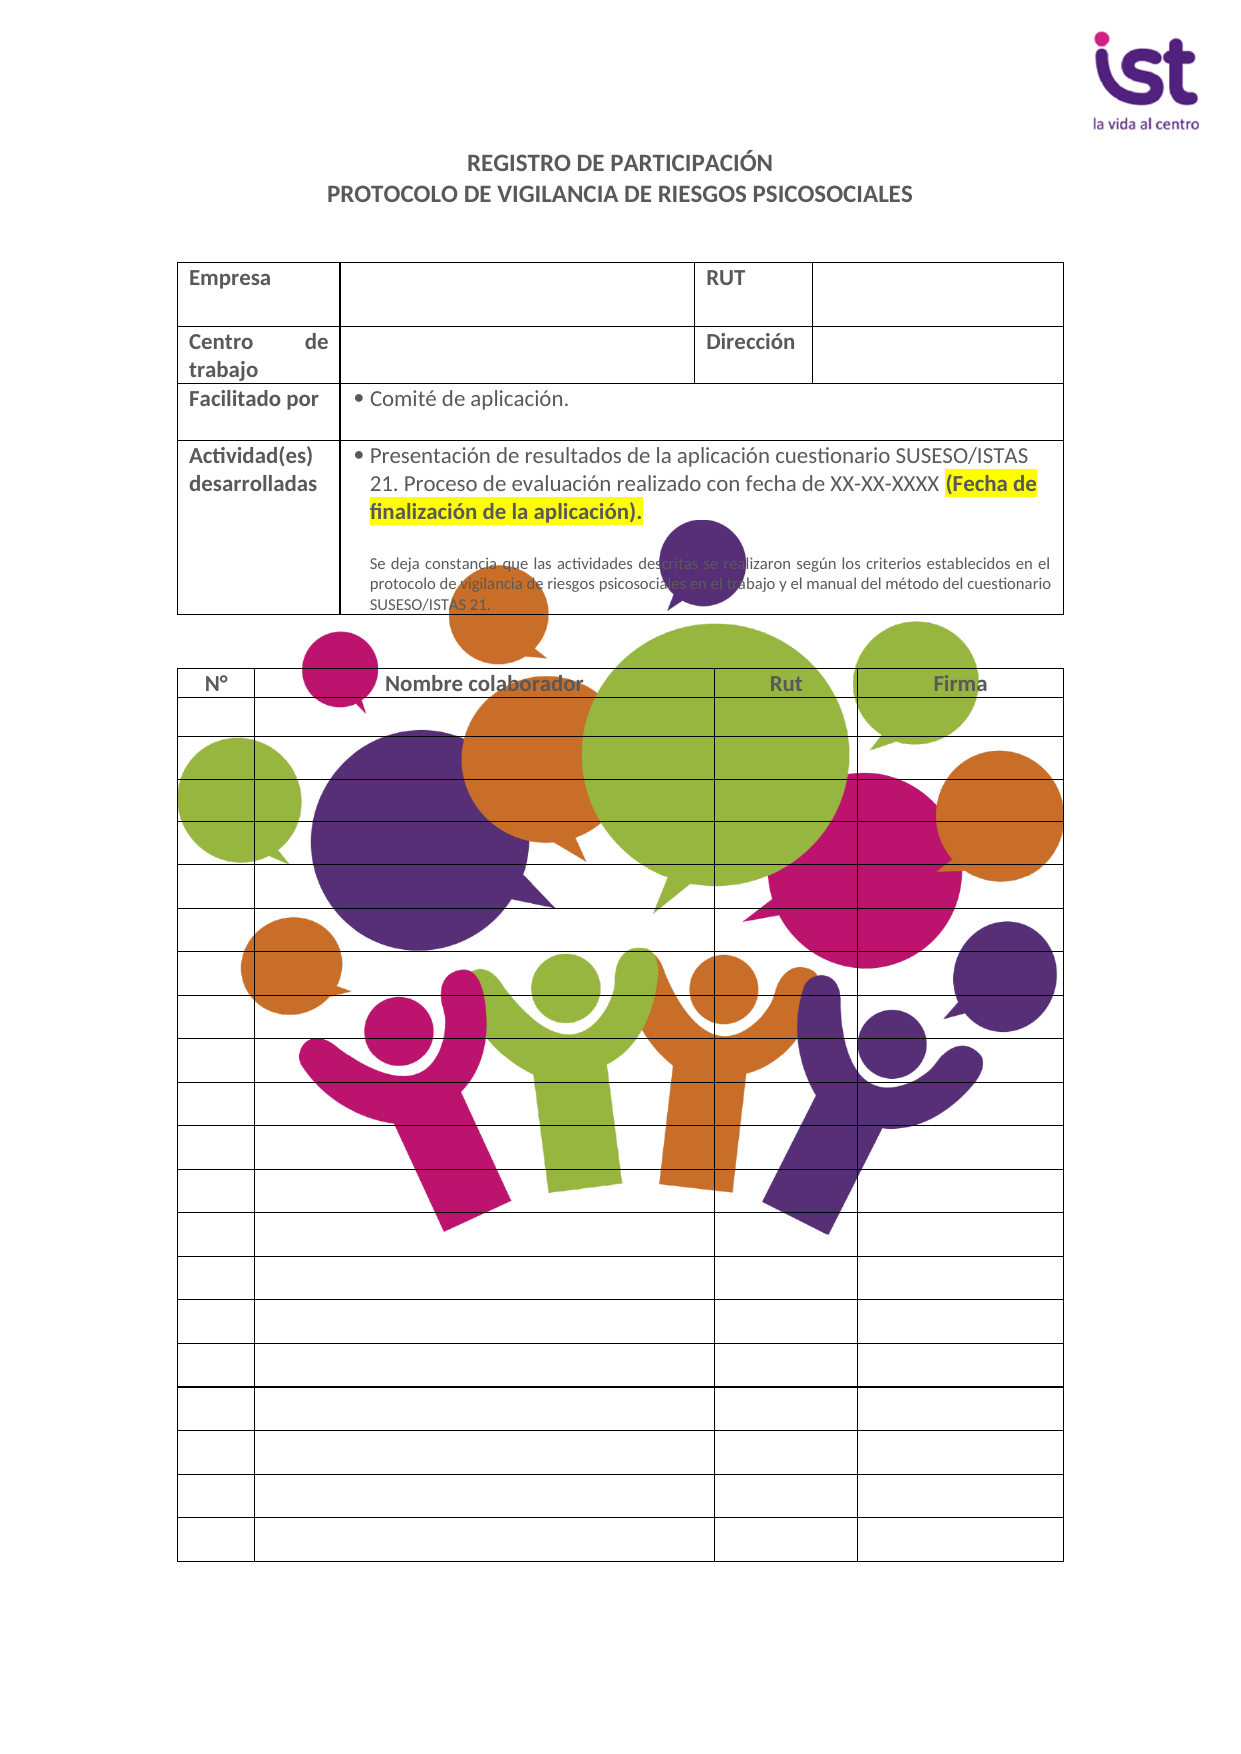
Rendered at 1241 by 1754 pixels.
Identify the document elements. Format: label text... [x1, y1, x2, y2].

table_cell [858, 909, 1063, 951]
picture [1072, 18, 1205, 140]
table_cell Presentación de resultados de la aplicación cuestionario SUSESO/ISTAS 21. Proceso de evaluación realizado con fecha de XX-XX-XXXX (Fecha de finalización de la aplicación). Se deja constancia que las actividades descritas se realizaron según los criterios establecidos en el protocolo de vigilancia de riesgos psicosociales en el trabajo y el manual del método del cuestionario SUSESO/ISTAS 21. [341, 441, 1063, 614]
table_cell [255, 780, 714, 821]
table_header [341, 263, 694, 326]
table_header Nombre colaborador [255, 669, 714, 697]
table_cell [178, 698, 254, 736]
table_cell [255, 698, 714, 736]
table_cell [178, 1431, 254, 1473]
table_header [813, 263, 1063, 326]
table_cell [255, 1039, 714, 1082]
table_cell [715, 1039, 857, 1082]
table_cell [178, 1300, 254, 1343]
table_cell [715, 737, 857, 779]
table_cell [178, 1518, 254, 1561]
table_cell [255, 1257, 714, 1299]
table_cell [858, 737, 1063, 779]
table_header RUT [695, 263, 812, 326]
table_cell [715, 1257, 857, 1299]
table_cell [715, 1126, 857, 1169]
table_cell [858, 1344, 1063, 1386]
table_cell [255, 1431, 714, 1473]
table_cell [178, 865, 254, 908]
table_cell [178, 1213, 254, 1256]
table_cell [715, 909, 857, 951]
table_cell [715, 822, 857, 864]
table_header Rut [715, 669, 857, 697]
table_cell [178, 952, 254, 994]
table_cell [715, 1213, 857, 1256]
table_cell [715, 1388, 857, 1430]
text PROTOCOLO DE VIGILANCIA DE RIESGOS PSICOSOCIALES [177, 178, 1063, 209]
table_cell [858, 1518, 1063, 1561]
table_cell [178, 909, 254, 951]
table_cell [858, 1431, 1063, 1473]
table_cell [178, 996, 254, 1038]
table_cell [715, 1518, 857, 1561]
text REGISTRO DE PARTICIPACIÓN [177, 148, 1063, 178]
table_cell [858, 780, 1063, 821]
table_cell [178, 1344, 254, 1386]
table_cell [178, 1170, 254, 1212]
table_cell [255, 909, 714, 951]
table_cell [858, 1083, 1063, 1125]
table_cell [858, 1388, 1063, 1430]
table_cell [858, 1126, 1063, 1169]
table_cell [858, 1257, 1063, 1299]
table_cell [715, 996, 857, 1038]
table_cell [178, 1475, 254, 1517]
table_cell [858, 822, 1063, 864]
table_cell [255, 1213, 714, 1256]
table_cell [255, 1170, 714, 1212]
table_cell [255, 1126, 714, 1169]
table_cell [255, 822, 714, 864]
table_cell [178, 1388, 254, 1430]
table_cell [178, 780, 254, 821]
table_cell [178, 1083, 254, 1125]
table_cell [858, 1170, 1063, 1212]
table_cell [858, 865, 1063, 908]
table_cell [858, 952, 1063, 994]
table_cell [858, 1300, 1063, 1343]
table_cell Actividad(es) desarrolladas [178, 441, 339, 614]
table_cell [178, 822, 254, 864]
table_cell Comité de aplicación. [341, 384, 1063, 440]
table_cell [255, 1083, 714, 1125]
table_cell [715, 1170, 857, 1212]
table_cell [858, 698, 1063, 736]
table_cell [715, 1475, 857, 1517]
table_cell [255, 865, 714, 908]
table_cell [858, 1213, 1063, 1256]
table_cell Centro de trabajo [178, 327, 339, 383]
table_cell [715, 1300, 857, 1343]
table_cell Facilitado por [178, 384, 339, 440]
table_cell [858, 1475, 1063, 1517]
table_cell [255, 1518, 714, 1561]
table_cell [813, 327, 1063, 383]
table_cell [341, 327, 694, 383]
table_cell [255, 1475, 714, 1517]
table_cell [715, 1344, 857, 1386]
table_cell [255, 952, 714, 994]
table_cell [178, 737, 254, 779]
table_header Firma [858, 669, 1063, 697]
table_header Empresa [178, 263, 339, 326]
table_cell [178, 1039, 254, 1082]
table_cell [715, 698, 857, 736]
table_cell [715, 1083, 857, 1125]
table_cell [715, 865, 857, 908]
table_cell [858, 1039, 1063, 1082]
table_cell [255, 737, 714, 779]
table_cell [178, 1257, 254, 1299]
table_cell Dirección [695, 327, 812, 383]
table_cell [255, 1300, 714, 1343]
table_cell [255, 1344, 714, 1386]
table_cell [178, 1126, 254, 1169]
table_header N° [178, 669, 254, 697]
table_cell [255, 1388, 714, 1430]
picture [177, 615, 1063, 668]
table_cell [715, 952, 857, 994]
table_cell [715, 780, 857, 821]
table_cell [715, 1431, 857, 1473]
table_cell [255, 996, 714, 1038]
table_cell [858, 996, 1063, 1038]
